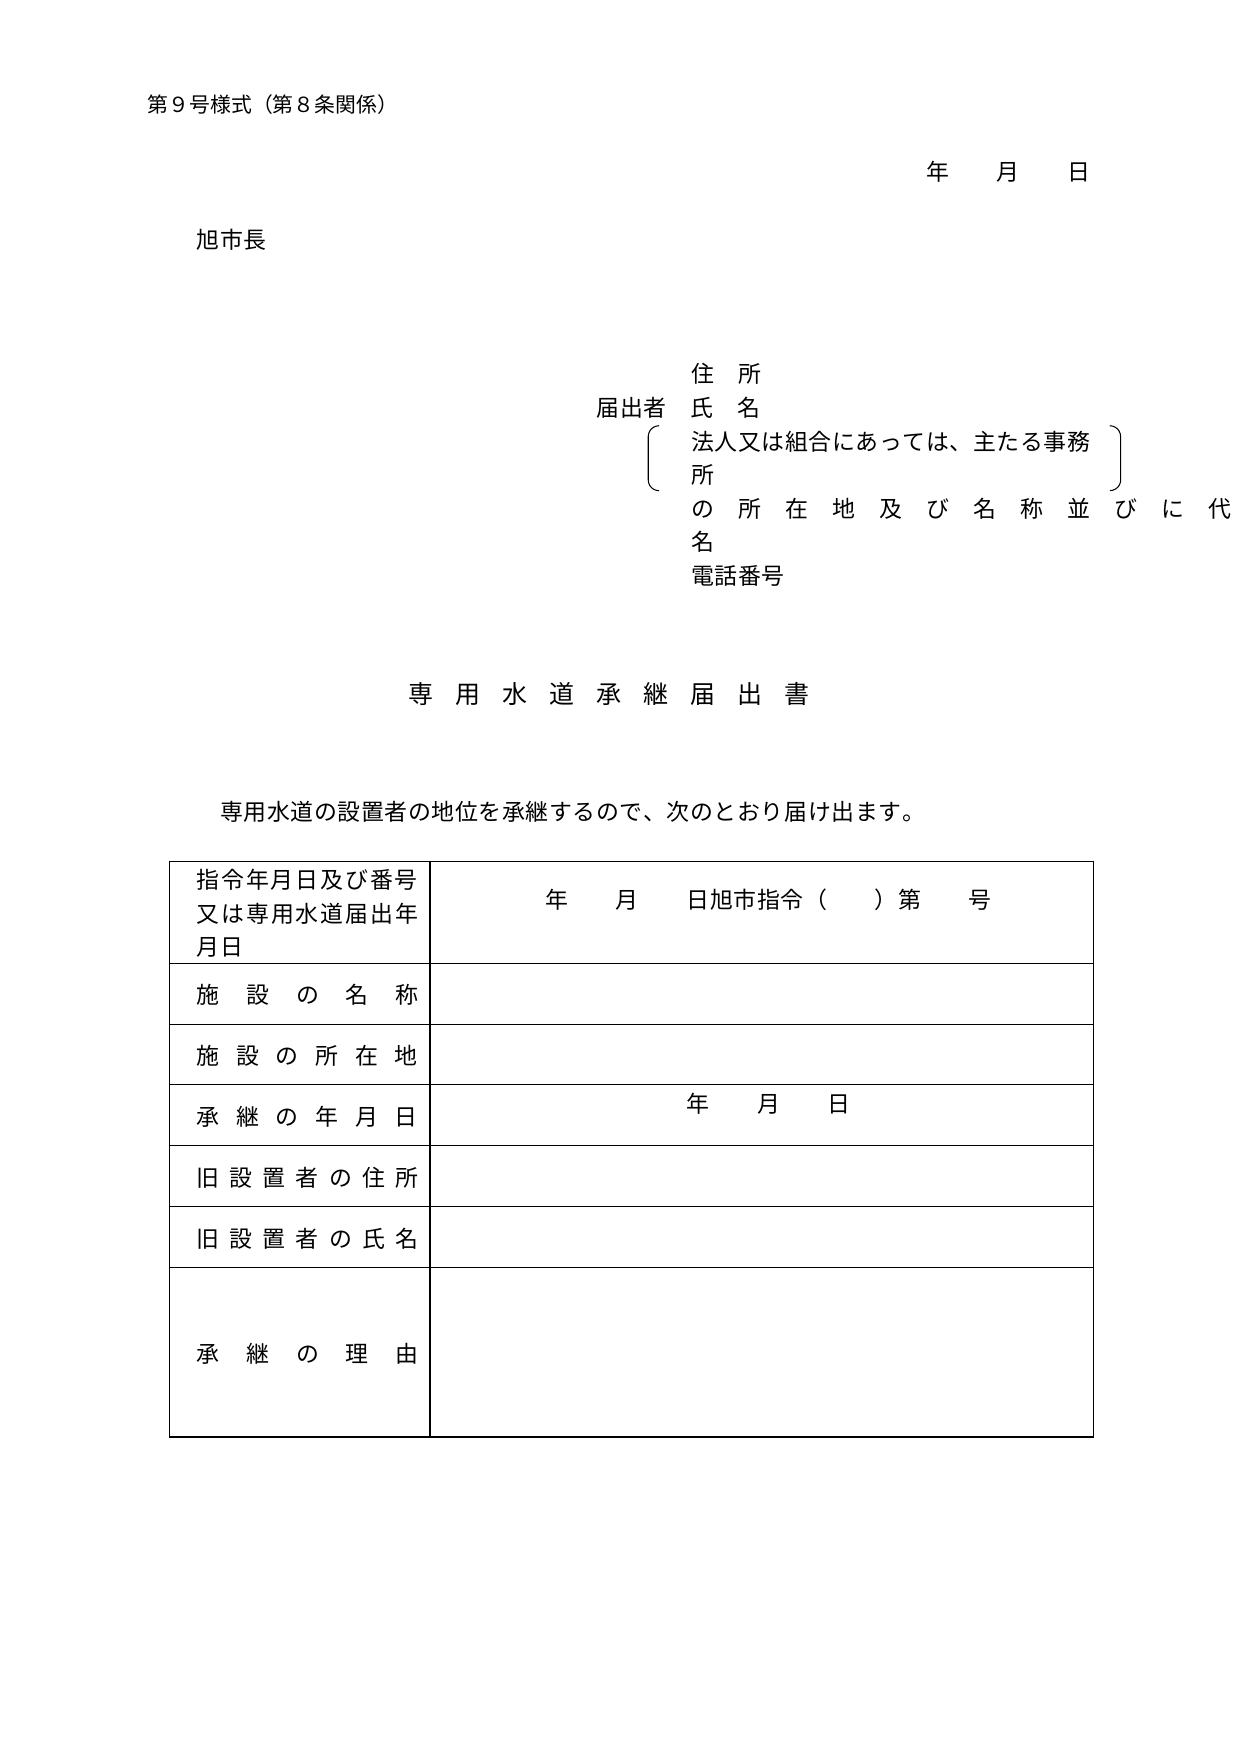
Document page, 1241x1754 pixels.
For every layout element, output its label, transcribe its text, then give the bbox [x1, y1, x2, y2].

text 届出者 氏 名 [574, 389, 1091, 423]
table_header 年 月 日旭市指令（ ）第 号 [431, 862, 1093, 962]
table_cell 施設の所在地 [170, 1025, 429, 1084]
table_cell 旧設置者の氏名 [170, 1207, 429, 1267]
table_cell 年 月 日 [431, 1085, 1093, 1145]
text 旭市長 [173, 221, 1091, 255]
table_cell 旧設置者の住所 [170, 1146, 429, 1206]
table_cell [431, 1025, 1093, 1084]
table_cell [431, 964, 1093, 1023]
text 専用水道の設置者の地位を承継するので、次のとおり届け出ます。 [173, 793, 1091, 827]
text 電話番号 [669, 558, 1091, 591]
table_cell 承継の年月日 [170, 1085, 429, 1145]
table_cell [431, 1146, 1093, 1206]
table_cell 施設の名称 [170, 964, 429, 1023]
table_cell 承継の理由 [170, 1268, 429, 1436]
table_cell [431, 1268, 1093, 1436]
table_cell [431, 1207, 1093, 1267]
text 専用水道承継届出書 [149, 659, 1091, 726]
table_header 指令年月日及び番号又は専用水道届出年月日 [170, 862, 429, 962]
text の所在地及び名称並びに代表者の氏名 [669, 490, 1091, 558]
text 年 月 日 [149, 154, 1091, 188]
text 住 所 [669, 356, 1091, 389]
text 法人又は組合にあっては、主たる事務所 [669, 423, 1091, 490]
